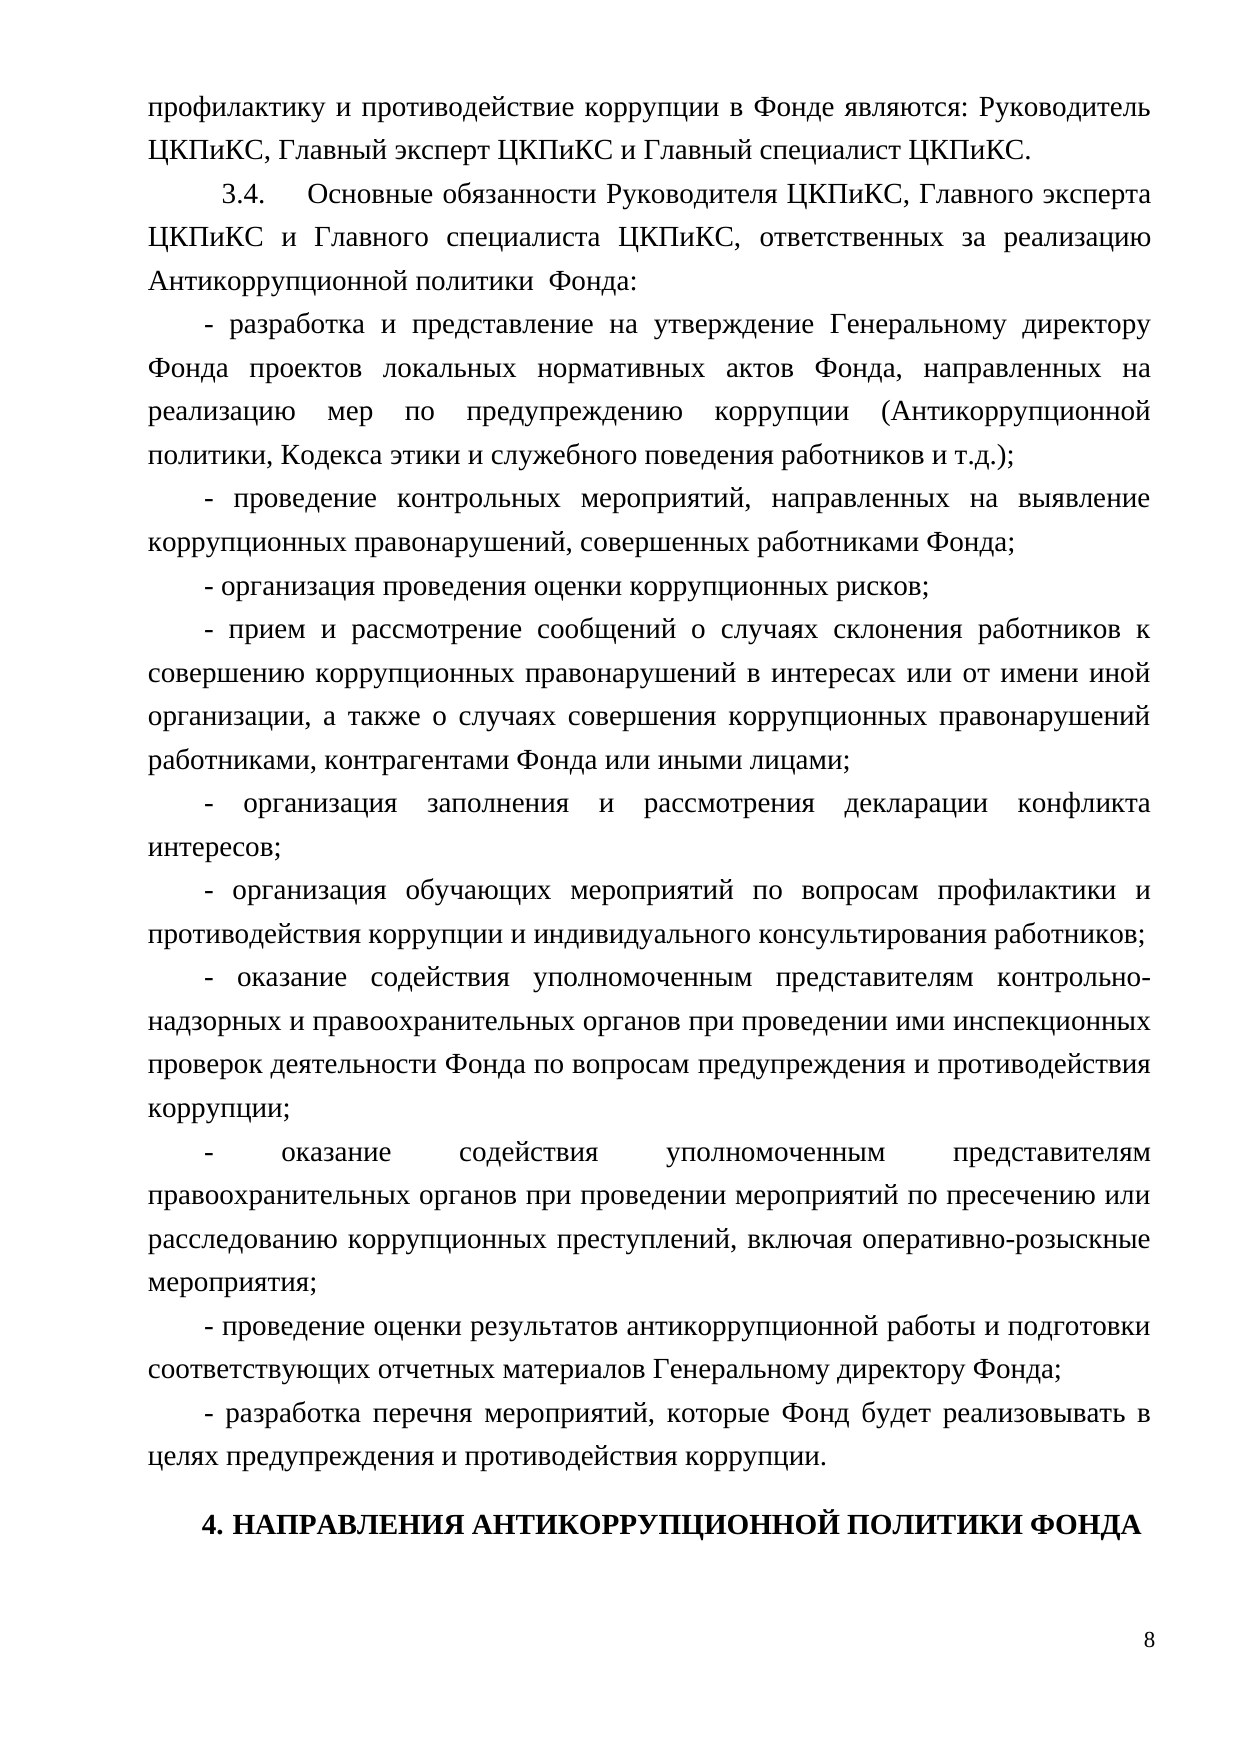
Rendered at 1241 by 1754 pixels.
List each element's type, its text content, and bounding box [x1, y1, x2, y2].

text - проведение контрольных мероприятий, направленных на выявление коррупционных правонарушений, совершенных работниками Фонда; [148, 481, 1152, 558]
text - организация заполнения и рассмотрения декларации конфликта интересов; [148, 785, 1152, 862]
text - организация проведения оценки коррупционных рисков; [148, 568, 1152, 601]
text - оказание содействия уполномоченным представителям правоохранительных органов при проведении мероприятий по пресечению или расследованию коррупционных преступлений, включая оперативно-розыскные мероприятия; [148, 1134, 1152, 1298]
list Основные обязанности Руководителя ЦКПиКС, Главного эксперта ЦКПиКС и Главного специалиста ЦКПиКС, ответственных за реализацию Антикоррупционной политики Фонда: [148, 176, 1152, 296]
text - проведение оценки результатов антикоррупционной работы и подготовки соответствующих отчетных материалов Генеральному директору Фонда; [148, 1308, 1152, 1385]
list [148, 89, 1152, 166]
text - разработка и представление на утверждение Генеральному директору Фонда проектов локальных нормативных актов Фонда, направленных на реализацию мер по предупреждению коррупции (Антикоррупционной политики, Кодекса этики и служебного поведения работников и т.д.); [148, 306, 1152, 471]
text - оказание содействия уполномоченным представителям контрольно-надзорных и правоохранительных органов при проведении ими инспекционных проверок деятельности Фонда по вопросам предупреждения и противодействия коррупции; [148, 959, 1152, 1124]
text - разработка перечня мероприятий, которые Фонд будет реализовывать в целях предупреждения и противодействия коррупции. [148, 1395, 1152, 1472]
text - прием и рассмотрение сообщений о случаях склонения работников к совершению коррупционных правонарушений в интересах или от имени иной организации, а также о случаях совершения коррупционных правонарушений работниками, контрагентами Фонда или иными лицами; [148, 611, 1152, 775]
text - организация обучающих мероприятий по вопросам профилактики и противодействия коррупции и индивидуального консультирования работников; [148, 872, 1152, 949]
list НАПРАВЛЕНИЯ АНТИКОРРУПЦИОННОЙ ПОЛИТИКИ ФОНДА [192, 1507, 1152, 1540]
